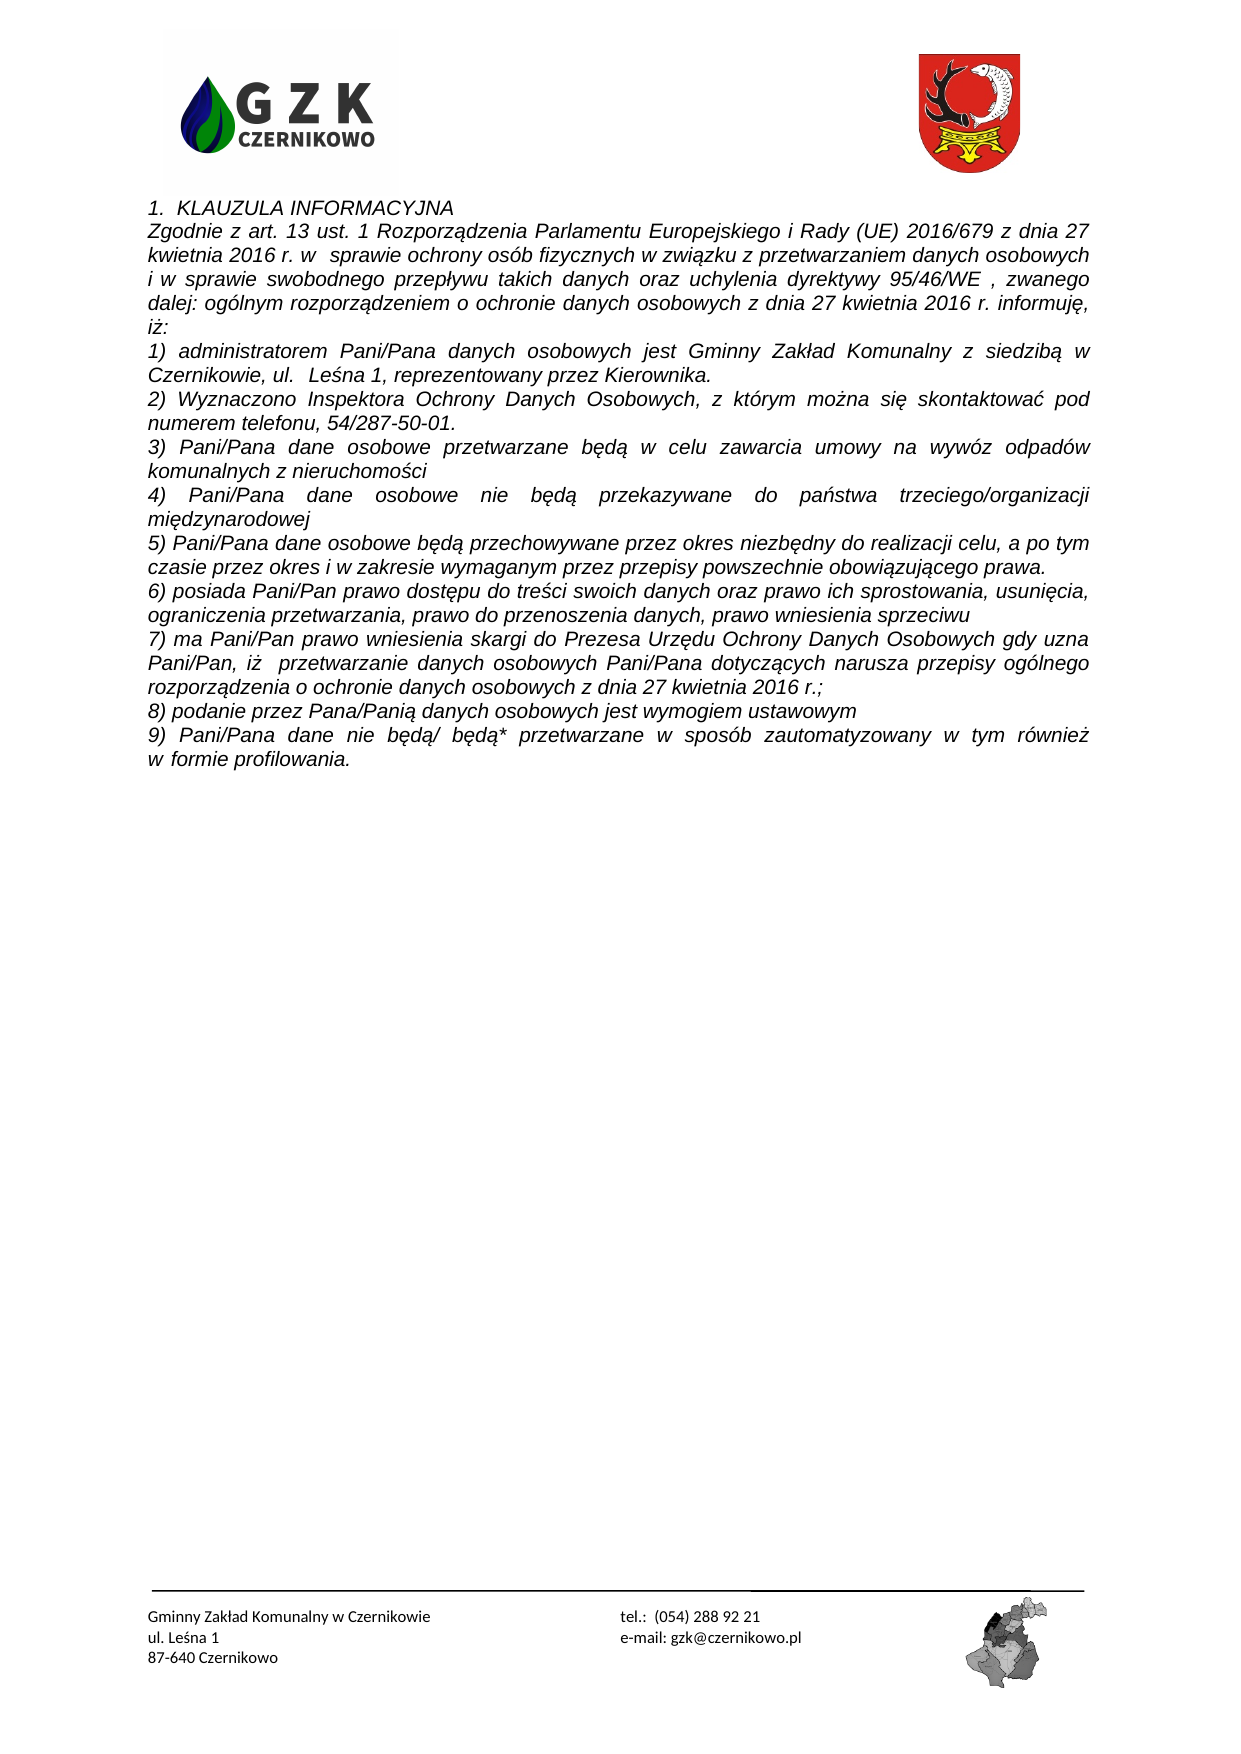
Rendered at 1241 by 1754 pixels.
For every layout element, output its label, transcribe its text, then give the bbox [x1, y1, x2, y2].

text Zgodnie z art. 13 ust. 1 Rozporządzenia Parlamentu Europejskiego i Rady (UE) 2016/679 z dnia 27 kwietnia 2016 r. w sprawie ochrony osób fizycznych w związku z przetwarzaniem danych osobowych i w sprawie swobodnego przepływu takich danych oraz uchylenia dyrektywy 95/46/WE , zwanego dalej: ogólnym rozporządzeniem o ochronie danych osobowych z dnia 27 kwietnia 2016 r. informuję, iż: [148, 219, 1093, 339]
text 3) Pani/Pana dane osobowe przetwarzane będą w celu zawarcia umowy na wywóz odpadów komunalnych z nieruchomości [148, 435, 1093, 483]
text 1) administratorem Pani/Pana danych osobowych jest Gminny Zakład Komunalny z siedzibą w Czernikowie, ul. Leśna 1, reprezentowany przez Kierownika. [148, 339, 1093, 387]
text 6) posiada Pani/Pan prawo dostępu do treści swoich danych oraz prawo ich sprostowania, usunięcia, ograniczenia przetwarzania, prawo do przenoszenia danych, prawo wniesienia sprzeciwu [148, 579, 1093, 627]
text 2) Wyznaczono Inspektora Ochrony Danych Osobowych, z którym można się skontaktować pod numerem telefonu, 54/287-50-01. [148, 387, 1093, 435]
picture [965, 1597, 1047, 1688]
text 9) Pani/Pana dane nie będą/ będą* przetwarzane w sposób zautomatyzowany w tym również w formie profilowania. [148, 722, 1093, 770]
picture [918, 54, 1021, 173]
text 4) Pani/Pana dane osobowe nie będą przekazywane do państwa trzeciego/organizacji międzynarodowej [148, 483, 1093, 531]
text 8) podanie przez Pana/Panią danych osobowych jest wymogiem ustawowym [148, 698, 1093, 722]
text 5) Pani/Pana dane osobowe będą przechowywane przez okres niezbędny do realizacji celu, a po tym czasie przez okres i w zakresie wymaganym przez przepisy powszechnie obowiązującego prawa. [148, 531, 1093, 579]
picture [162, 29, 399, 196]
text 7) ma Pani/Pan prawo wniesienia skargi do Prezesa Urzędu Ochrony Danych Osobowych gdy uzna Pani/Pan, iż przetwarzanie danych osobowych Pani/Pana dotyczących narusza przepisy ogólnego rozporządzenia o ochronie danych osobowych z dnia 27 kwietnia 2016 r.; [148, 627, 1093, 698]
text 1. KLAUZULA INFORMACYJNA [148, 195, 1093, 219]
